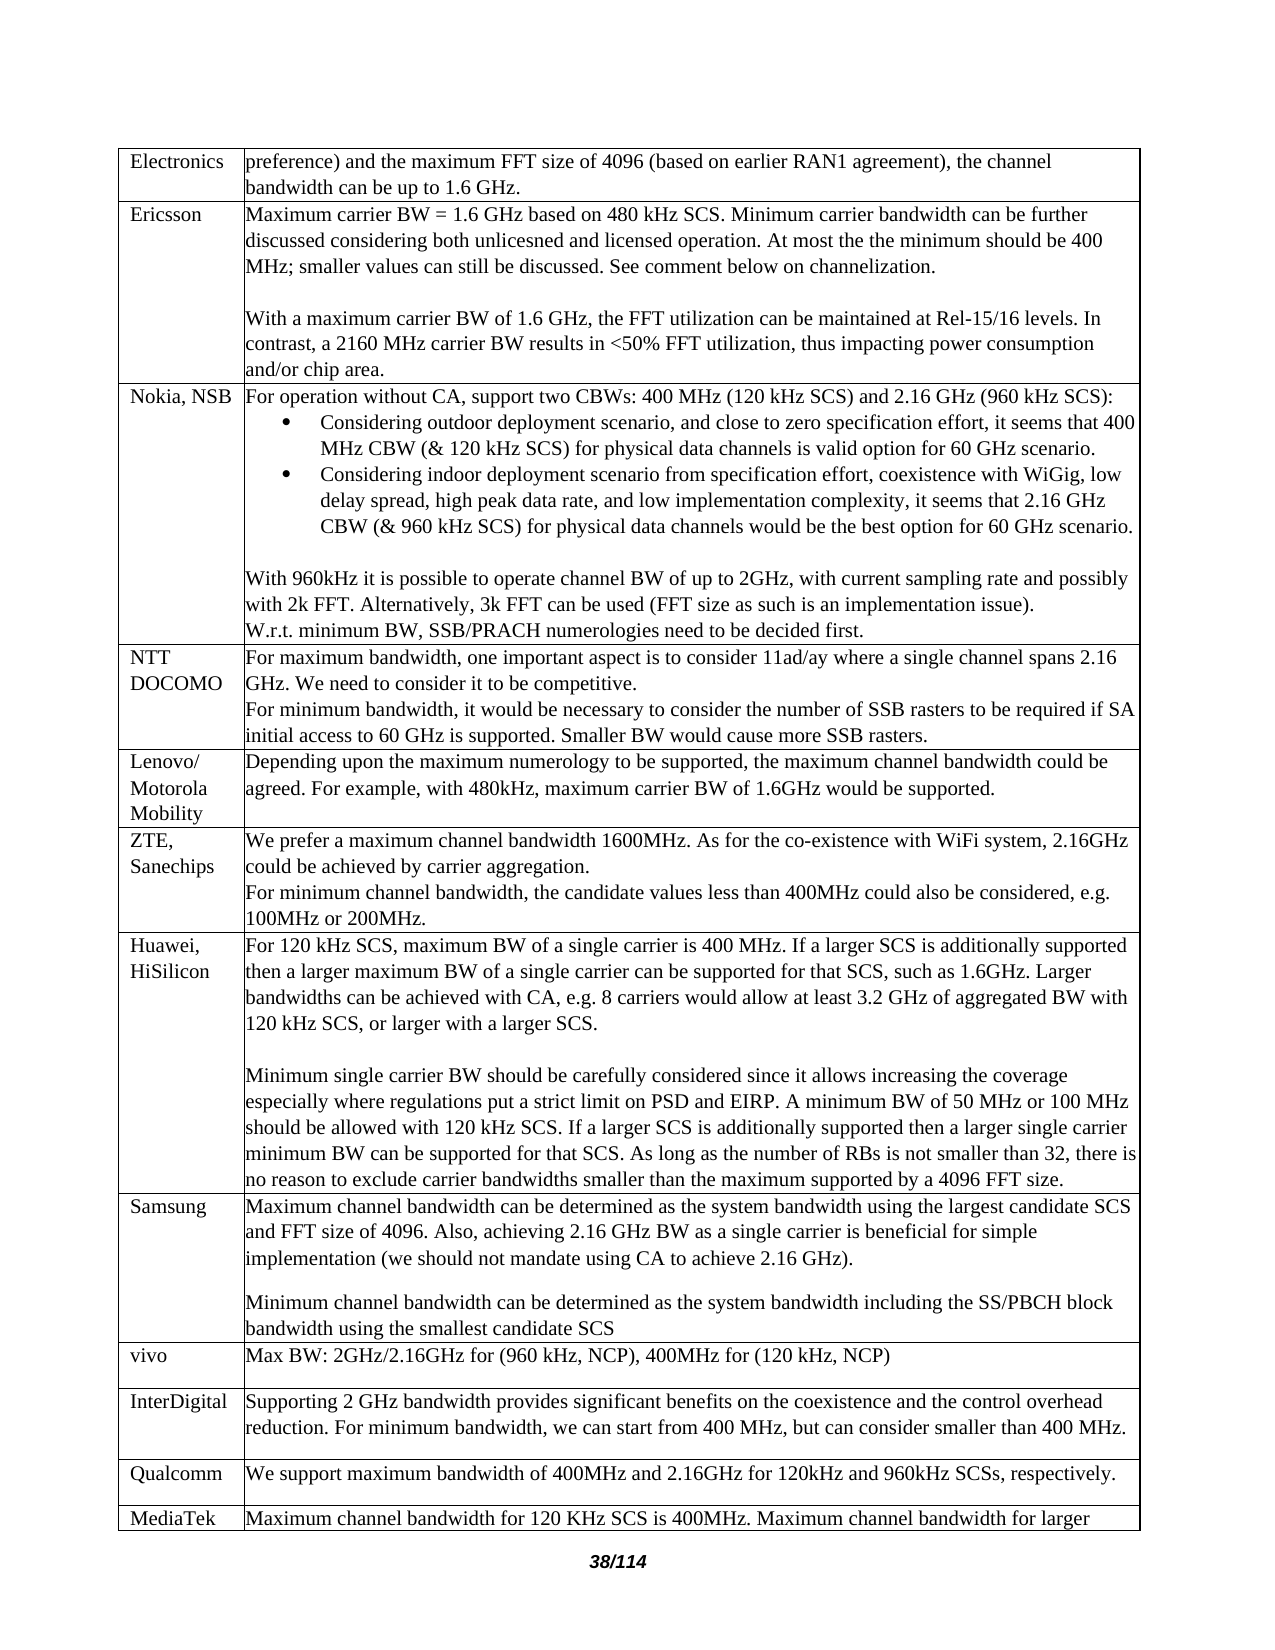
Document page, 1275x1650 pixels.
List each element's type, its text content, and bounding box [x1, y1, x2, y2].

table_cell Maximum channel bandwidth can be determined as the system bandwidth using the largest candidate SCS and FFT size of 4096. Also, achieving 2.16 GHz BW as a single carrier is beneficial for simple implementation (we should not mandate using CA to achieve 2.16 GHz). Minimum channel bandwidth can be determined as the system bandwidth including the SS/PBCH block bandwidth using the smallest candidate SCS [245, 1194, 1139, 1342]
table_cell Samsung [119, 1194, 244, 1342]
table_cell We prefer a maximum channel bandwidth 1600MHz. As for the co-existence with WiFi system, 2.16GHz could be achieved by carrier aggregation. For minimum channel bandwidth, the candidate values less than 400MHz could also be considered, e.g. 100MHz or 200MHz. [245, 828, 1139, 932]
table_cell Maximum carrier BW = 1.6 GHz based on 480 kHz SCS. Minimum carrier bandwidth can be further discussed considering both unlicesned and licensed operation. At most the the minimum should be 400 MHz; smaller values can still be discussed. See comment below on channelization. With a maximum carrier BW of 1.6 GHz, the FFT utilization can be maintained at Rel-15/16 levels. In contrast, a 2160 MHz carrier BW results in <50% FFT utilization, thus impacting power consumption and/or chip area. [245, 202, 1139, 383]
table_cell Ericsson [119, 202, 244, 383]
table_cell Huawei, HiSilicon [119, 933, 244, 1192]
table_cell Supporting 2 GHz bandwidth provides significant benefits on the coexistence and the control overhead reduction. For minimum bandwidth, we can start from 400 MHz, but can consider smaller than 400 MHz. [245, 1389, 1139, 1459]
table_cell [245, 149, 1139, 201]
table_cell vivo [119, 1343, 244, 1388]
table_cell Nokia, NSB [119, 384, 244, 644]
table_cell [245, 1506, 1139, 1530]
table_cell InterDigital [119, 1389, 244, 1459]
table_cell Depending upon the maximum numerology to be supported, the maximum channel bandwidth could be agreed. For example, with 480kHz, maximum carrier BW of 1.6GHz would be supported. [245, 750, 1139, 827]
table_cell Qualcomm [119, 1460, 244, 1505]
table_cell Lenovo/ Motorola Mobility [119, 750, 244, 827]
table_cell NTT DOCOMO [119, 645, 244, 748]
table_cell Max BW: 2GHz/2.16GHz for (960 kHz, NCP), 400MHz for (120 kHz, NCP) [245, 1343, 1139, 1388]
table_cell For maximum bandwidth, one important aspect is to consider 11ad/ay where a single channel spans 2.16 GHz. We need to consider it to be competitive. For minimum bandwidth, it would be necessary to consider the number of SSB rasters to be required if SA initial access to 60 GHz is supported. Smaller BW would cause more SSB rasters. [245, 645, 1139, 748]
table_cell LG Electronics [119, 149, 244, 201]
table_cell ZTE, Sanechips [119, 828, 244, 932]
table_cell For 120 kHz SCS, maximum BW of a single carrier is 400 MHz. If a larger SCS is additionally supported then a larger maximum BW of a single carrier can be supported for that SCS, such as 1.6GHz. Larger bandwidths can be achieved with CA, e.g. 8 carriers would allow at least 3.2 GHz of aggregated BW with 120 kHz SCS, or larger with a larger SCS. Minimum single carrier BW should be carefully considered since it allows increasing the coverage especially where regulations put a strict limit on PSD and EIRP. A minimum BW of 50 MHz or 100 MHz should be allowed with 120 kHz SCS. If a larger SCS is additionally supported then a larger single carrier minimum BW can be supported for that SCS. As long as the number of RBs is not smaller than 32, there is no reason to exclude carrier bandwidths smaller than the maximum supported by a 4096 FFT size. [245, 933, 1139, 1192]
table_cell MediaTek [119, 1506, 244, 1530]
table_cell We support maximum bandwidth of 400MHz and 2.16GHz for 120kHz and 960kHz SCSs, respectively. [245, 1460, 1139, 1505]
table_cell For operation without CA, support two CBWs: 400 MHz (120 kHz SCS) and 2.16 GHz (960 kHz SCS): Considering outdoor deployment scenario, and close to zero specification effort, it seems that 400 MHz CBW (& 120 kHz SCS) for physical data channels is valid option for 60 GHz scenario. Considering indoor deployment scenario from specification effort, coexistence with WiGig, low delay spread, high peak data rate, and low implementation complexity, it seems that 2.16 GHz CBW (& 960 kHz SCS) for physical data channels would be the best option for 60 GHz scenario. With 960kHz it is possible to operate channel BW of up to 2GHz, with current sampling rate and possibly with 2k FFT. Alternatively, 3k FFT can be used (FFT size as such is an implementation issue). W.r.t. minimum BW, SSB/PRACH numerologies need to be decided first. [245, 384, 1139, 644]
